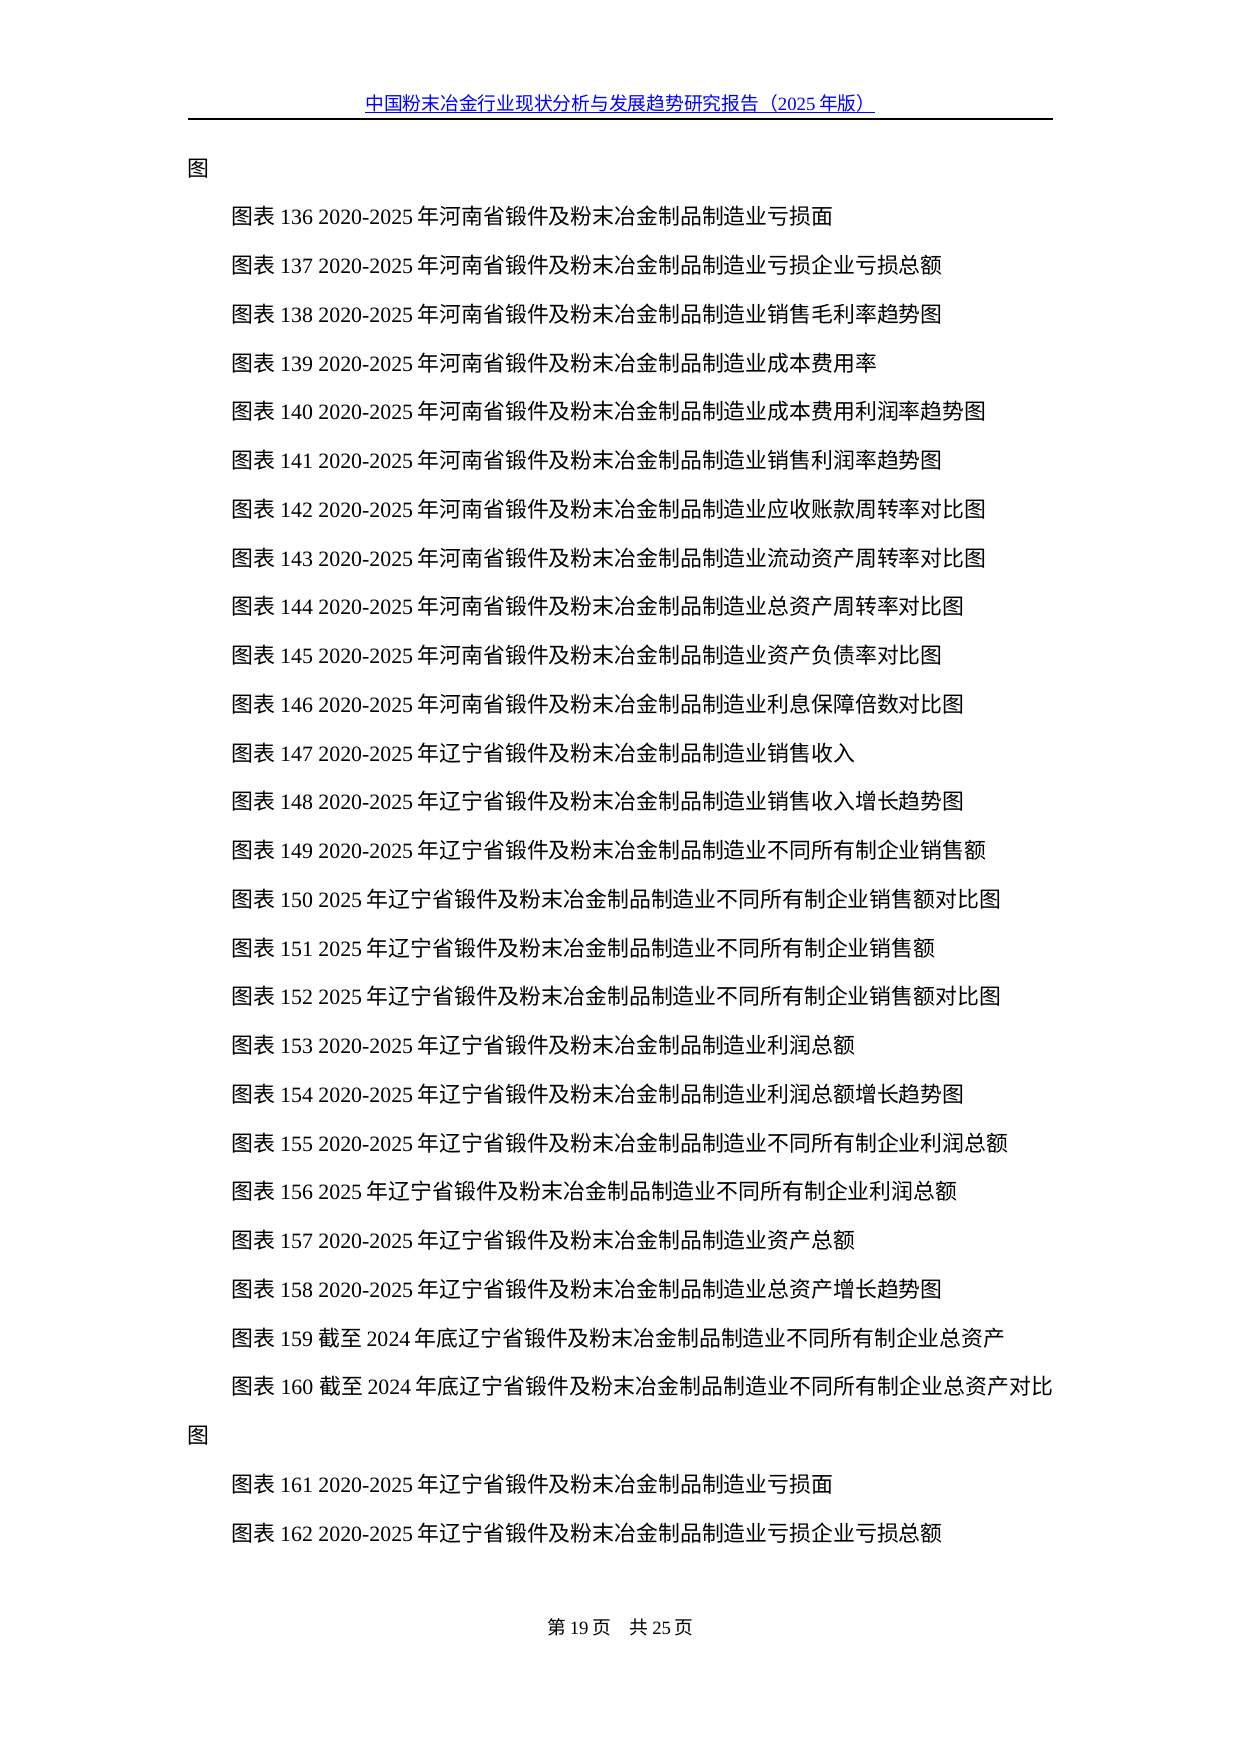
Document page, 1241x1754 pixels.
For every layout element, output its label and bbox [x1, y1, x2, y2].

text [187, 150, 1053, 1548]
